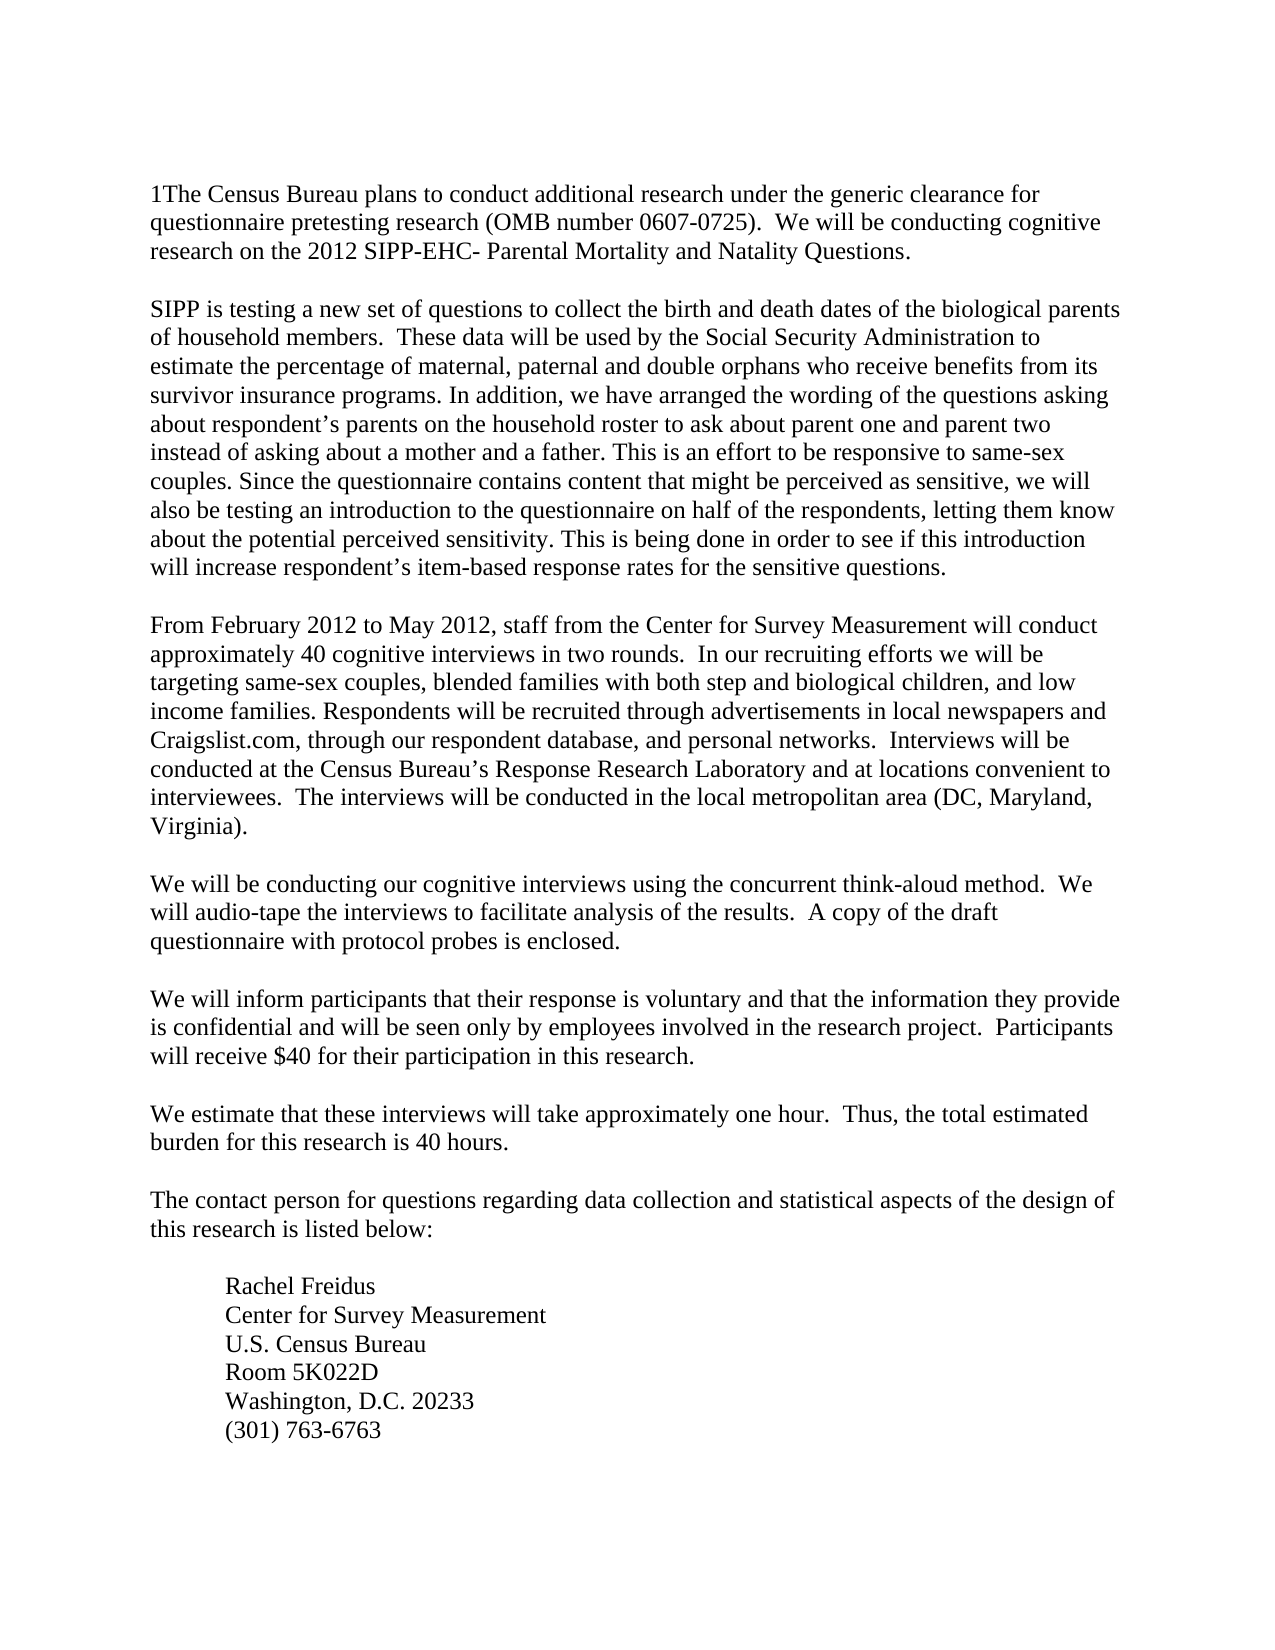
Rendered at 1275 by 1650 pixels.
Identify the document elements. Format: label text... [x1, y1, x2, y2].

text Center for Survey Measurement [150, 1300, 1125, 1329]
text U.S. Census Bureau [150, 1329, 1125, 1357]
text SIPP is testing a new set of questions to collect the birth and death dates of the biological parents of household members. These data will be used by the Social Security Administration to estimate the percentage of maternal, paternal and double orphans who receive benefits from its survivor insurance programs. In addition, we have arranged the wording of the questions asking about respondent’s parents on the household roster to ask about parent one and parent two instead of asking about a mother and a father. This is an effort to be responsive to same-sex couples. Since the questionnaire contains content that might be perceived as sensitive, we will also be testing an introduction to the questionnaire on half of the respondents, letting them know about the potential perceived sensitivity. This is being done in order to see if this introduction will increase respondent’s item-based response rates for the sensitive questions. [150, 294, 1125, 581]
text We will inform participants that their response is voluntary and that the information they provide is confidential and will be seen only by employees involved in the research project. Participants will receive $40 for their participation in this research. [150, 984, 1125, 1070]
text From February 2012 to May 2012, staff from the Center for Survey Measurement will conduct approximately 40 cognitive interviews in two rounds. In our recruiting efforts we will be targeting same-sex couples, blended families with both step and biological children, and low income families. Respondents will be recruited through advertisements in local newspapers and Craigslist.com, through our respondent database, and personal networks. Interviews will be conducted at the Census Bureau’s Response Research Laboratory and at locations convenient to interviewees. The interviews will be conducted in the local metropolitan area (DC, Maryland, Virginia). [150, 610, 1125, 840]
text Washington, D.C. 20233 [150, 1386, 1125, 1415]
text The contact person for questions regarding data collection and statistical aspects of the design of this research is listed below: [150, 1185, 1125, 1242]
text We estimate that these interviews will take approximately one hour. Thus, the total estimated burden for this research is 40 hours. [150, 1099, 1125, 1156]
text Room 5K022D [150, 1357, 1125, 1386]
text The Census Bureau plans to conduct additional research under the generic clearance for questionnaire pretesting research (OMB number 0607-0725). We will be conducting cognitive research on the 2012 SIPP-EHC- Parental Mortality and Natality Questions. [150, 179, 1125, 265]
text Rachel Freidus [150, 1271, 1125, 1300]
text We will be conducting our cognitive interviews using the concurrent think-aloud method. We will audio-tape the interviews to facilitate analysis of the results. A copy of the draft questionnaire with protocol probes is enclosed. [150, 869, 1125, 955]
text (301) 763-6763 [150, 1415, 1125, 1444]
